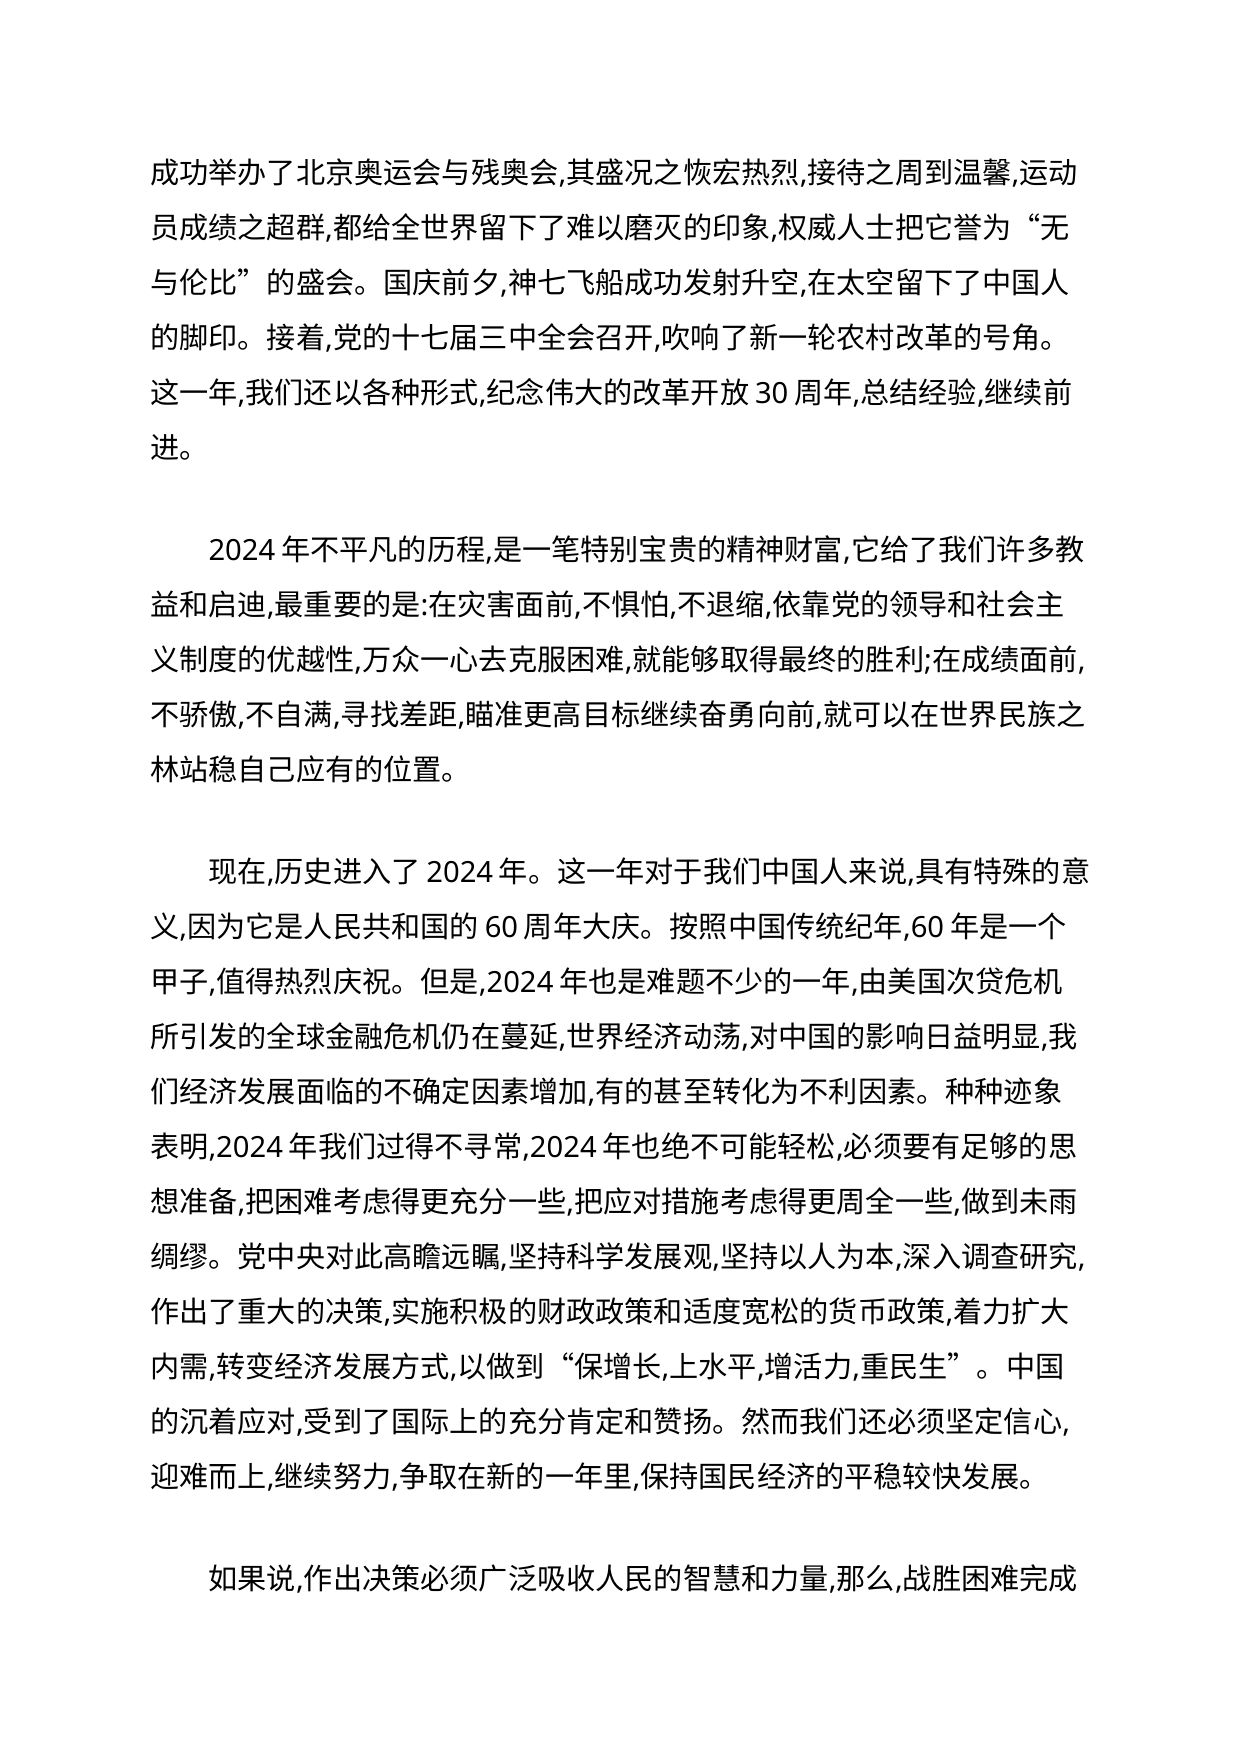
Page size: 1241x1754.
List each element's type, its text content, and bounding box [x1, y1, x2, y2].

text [150, 150, 1090, 467]
text 现在,历史进入了2024年。这一年对于我们中国人来说,具有特殊的意义,因为它是人民共和国的60周年大庆。按照中国传统纪年,60年是一个甲子,值得热烈庆祝。但是,2024年也是难题不少的一年,由美国次贷危机所引发的全球金融危机仍在蔓延,世界经济动荡,对中国的影响日益明显,我们经济发展面临的不确定因素增加,有的甚至转化为不利因素。种种迹象表明,2024年我们过得不寻常,2024年也绝不可能轻松,必须要有足够的思想准备,把困难考虑得更充分一些,把应对措施考虑得更周全一些,做到未雨绸缪。党中央对此高瞻远瞩,坚持科学发展观,坚持以人为本,深入调查研究,作出了重大的决策,实施积极的财政政策和适度宽松的货币政策,着力扩大内需,转变经济发展方式,以做到“保增长,上水平,增活力,重民生”。中国的沉着应对,受到了国际上的充分肯定和赞扬。然而我们还必须坚定信心,迎难而上,继续努力,争取在新的一年里,保持国民经济的平稳较快发展。 [150, 848, 1090, 1496]
text 2024年不平凡的历程,是一笔特别宝贵的精神财富,它给了我们许多教益和启迪,最重要的是:在灾害面前,不惧怕,不退缩,依靠党的领导和社会主义制度的优越性,万众一心去克服困难,就能够取得最终的胜利;在成绩面前,不骄傲,不自满,寻找差距,瞄准更高目标继续奋勇向前,就可以在世界民族之林站稳自己应有的位置。 [150, 527, 1090, 789]
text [150, 1556, 1090, 1598]
